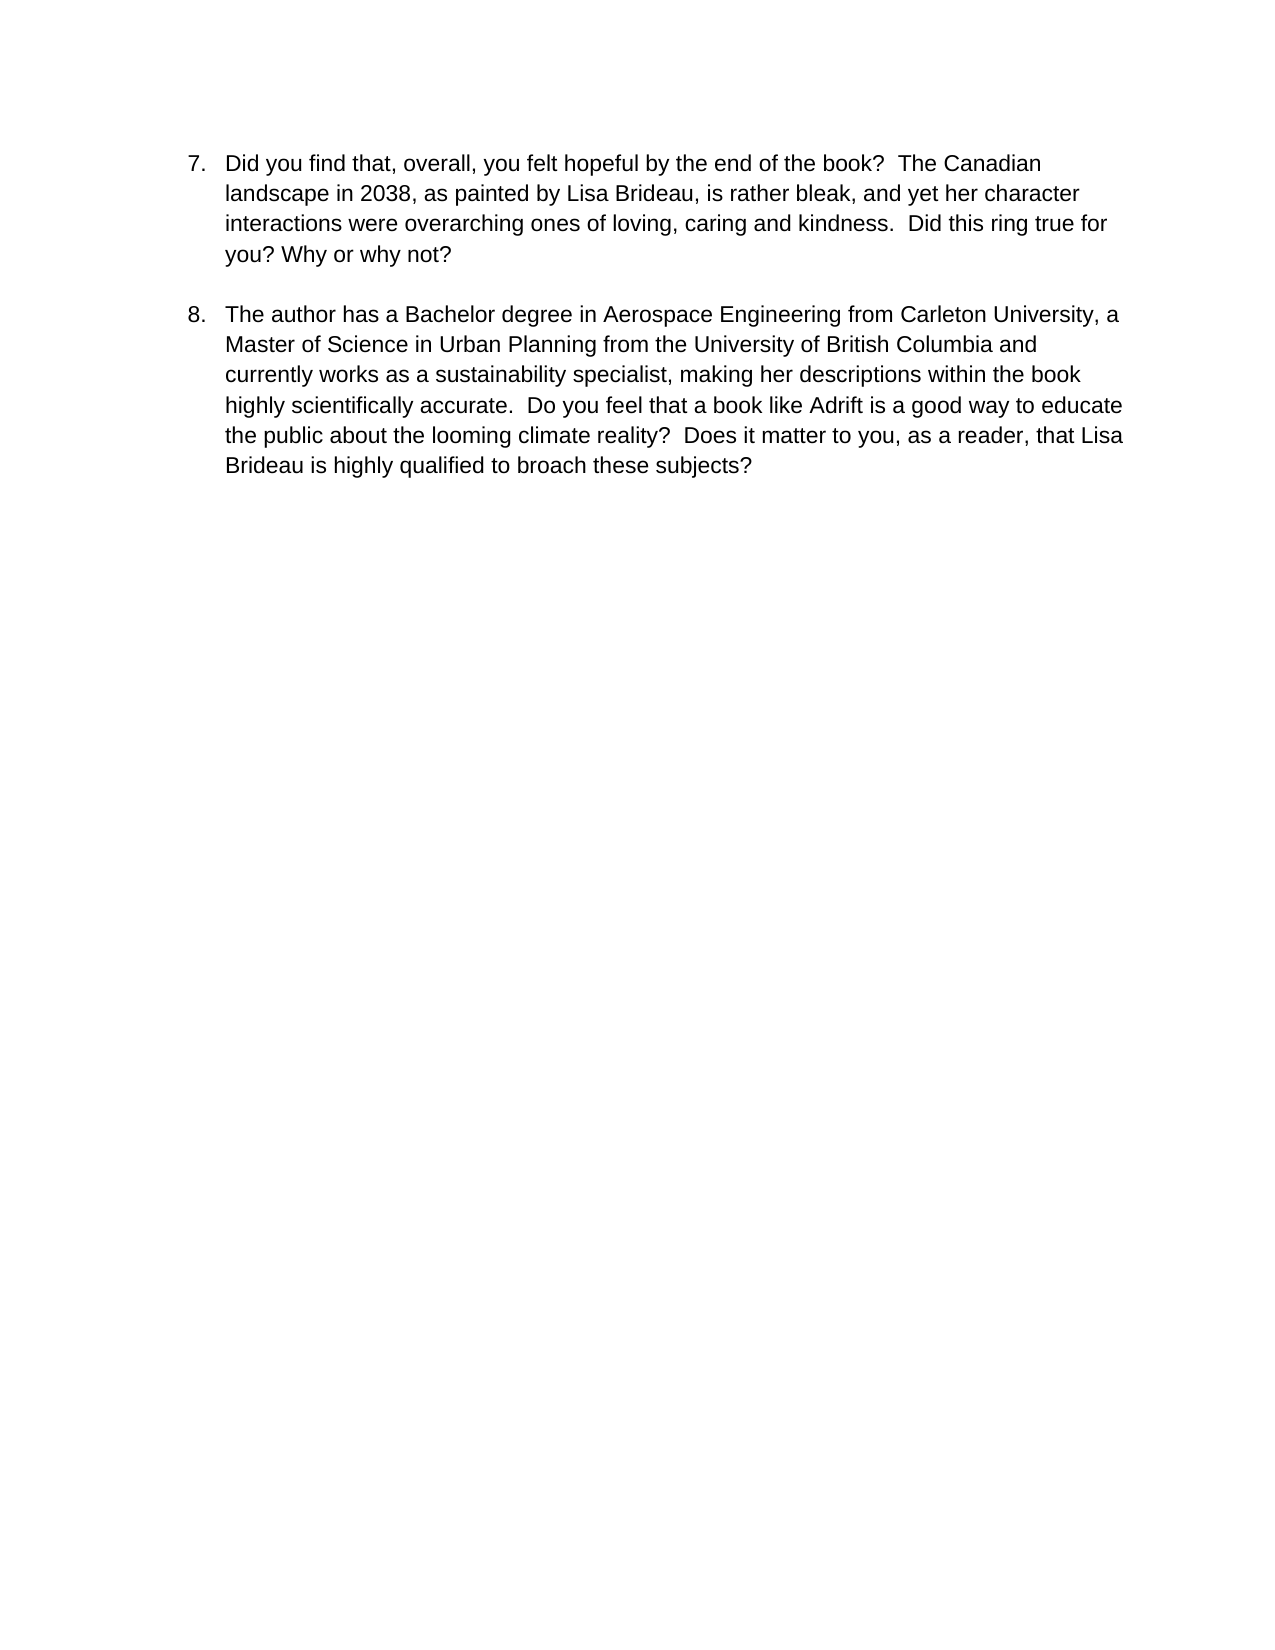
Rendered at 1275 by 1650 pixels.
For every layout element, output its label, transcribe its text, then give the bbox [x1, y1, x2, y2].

list Did you find that, overall, you felt hopeful by the end of the book? The Canadian landscape in 2038, as painted by Lisa Brideau, is rather bleak, and yet her character interactions were overarching ones of loving, caring and kindness. Did this ring true for you? Why or why not? [187, 150, 1125, 297]
list The author has a Bachelor degree in Aerospace Engineering from Carleton University, a Master of Science in Urban Planning from the University of British Columbia and currently works as a sustainability specialist, making her descriptions within the book highly scientifically accurate. Do you feel that a book like Adrift is a good way to educate the public about the looming climate reality? Does it matter to you, as a reader, that Lisa Brideau is highly qualified to broach these subjects? [187, 301, 1125, 478]
